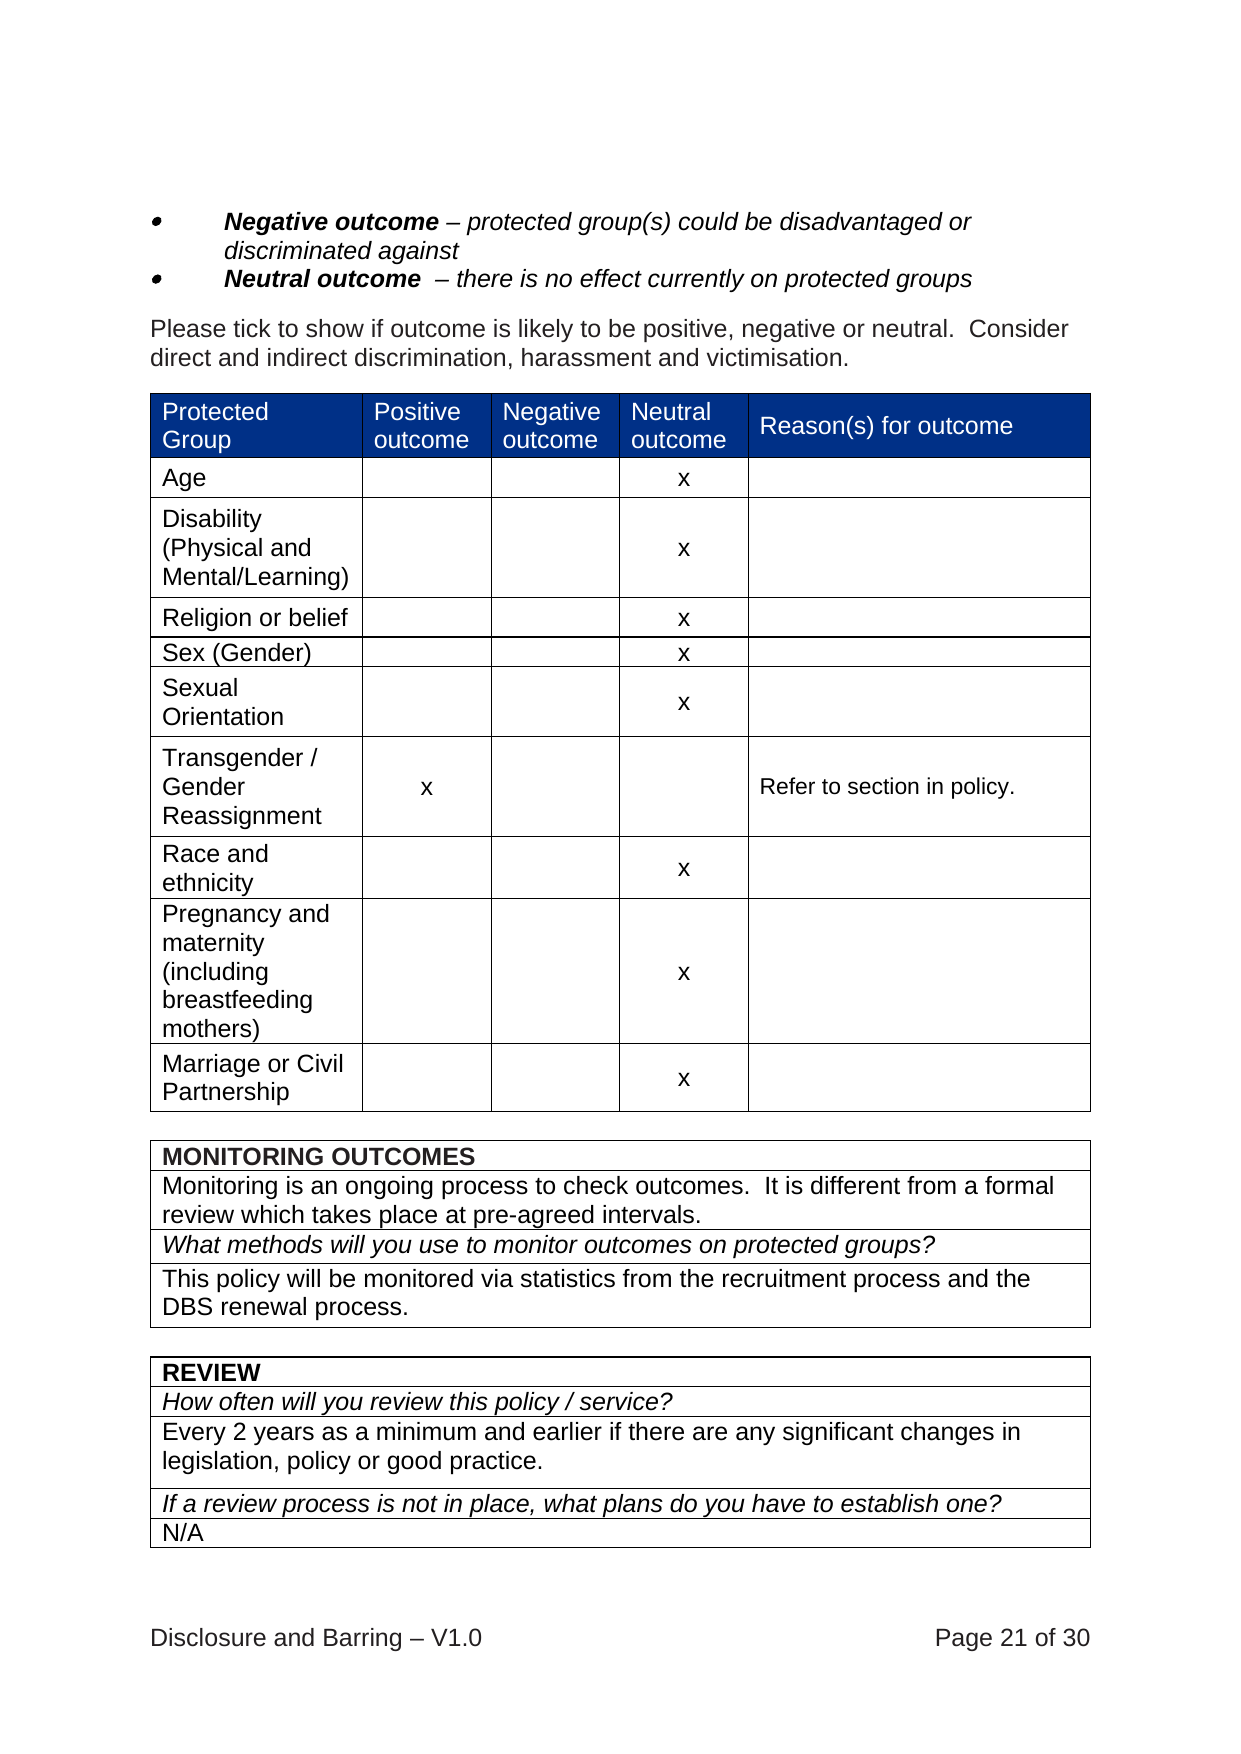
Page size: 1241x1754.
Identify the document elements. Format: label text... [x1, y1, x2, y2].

table_cell [492, 638, 619, 666]
table_cell [749, 837, 1090, 898]
table_cell Disability (Physical and Mental/Learning) [151, 498, 362, 597]
table_cell Pregnancy and maternity (including breastfeeding mothers) [151, 899, 362, 1043]
table_cell Every 2 years as a minimum and earlier if there are any significant changes in legislation, policy or good practice. [151, 1417, 1090, 1488]
table_cell [363, 837, 491, 898]
table_cell [749, 458, 1090, 497]
table_cell [492, 1044, 619, 1111]
table_cell Sexual Orientation [151, 667, 362, 736]
table_cell [749, 638, 1090, 666]
table_cell [492, 598, 619, 636]
table_cell [492, 737, 619, 836]
table_cell [749, 667, 1090, 736]
table_cell Monitoring is an ongoing process to check outcomes. It is different from a formal review which takes place at pre-agreed intervals. [151, 1171, 1090, 1229]
table_cell Marriage or Civil Partnership [151, 1044, 362, 1111]
table_cell x [620, 598, 748, 636]
table_cell [363, 1044, 491, 1111]
table_cell x [620, 458, 748, 497]
table_cell x [620, 899, 748, 1043]
table_cell Transgender / Gender Reassignment [151, 737, 362, 836]
table_cell [492, 498, 619, 597]
table_cell Race and ethnicity [151, 837, 362, 898]
table_cell [363, 899, 491, 1043]
table_cell [363, 498, 491, 597]
table_cell How often will you review this policy / service? [151, 1387, 1090, 1416]
table_header Reason(s) for outcome [749, 394, 1090, 457]
table_header Negative outcome [492, 394, 619, 457]
list Negative outcome – protected group(s) could be disadvantaged or discriminated against [150, 207, 1090, 264]
table_header Neutral outcome [620, 394, 748, 457]
table_cell Religion or belief [151, 598, 362, 636]
table_cell Refer to section in policy. [749, 737, 1090, 836]
table_cell [620, 737, 748, 836]
table_cell N/A [151, 1519, 1090, 1547]
table_cell [363, 667, 491, 736]
table_cell [363, 598, 491, 636]
table_header Positive outcome [363, 394, 491, 457]
table_cell x [620, 498, 748, 597]
table_header REVIEW [151, 1358, 1090, 1386]
table_cell [492, 899, 619, 1043]
text Please tick to show if outcome is likely to be positive, negative or neutral. Consider direct and indirect discrimination, harassment and victimisation. [150, 314, 1090, 372]
table_cell x [363, 737, 491, 836]
table_header Protected Group [151, 394, 362, 457]
table_cell If a review process is not in place, what plans do you have to establish one? [151, 1489, 1090, 1517]
table_header MONITORING OUTCOMES [151, 1141, 1090, 1170]
table_cell x [620, 667, 748, 736]
table_cell This policy will be monitored via statistics from the recruitment process and the DBS renewal process. [151, 1264, 1090, 1327]
table_cell What methods will you use to monitor outcomes on protected groups? [151, 1230, 1090, 1263]
table_cell [749, 899, 1090, 1043]
table_cell [492, 667, 619, 736]
list Neutral outcome – there is no effect currently on protected groups [150, 264, 1090, 293]
table_cell [363, 638, 491, 666]
table_cell [363, 458, 491, 497]
table_cell [749, 598, 1090, 636]
table_cell [749, 498, 1090, 597]
table_cell Sex (Gender) [151, 638, 362, 666]
table_cell x [620, 638, 748, 666]
table_cell [749, 1044, 1090, 1111]
table_cell [492, 458, 619, 497]
table_cell x [620, 1044, 748, 1111]
table_cell [492, 837, 619, 898]
table_cell x [620, 837, 748, 898]
table_cell Age [151, 458, 362, 497]
